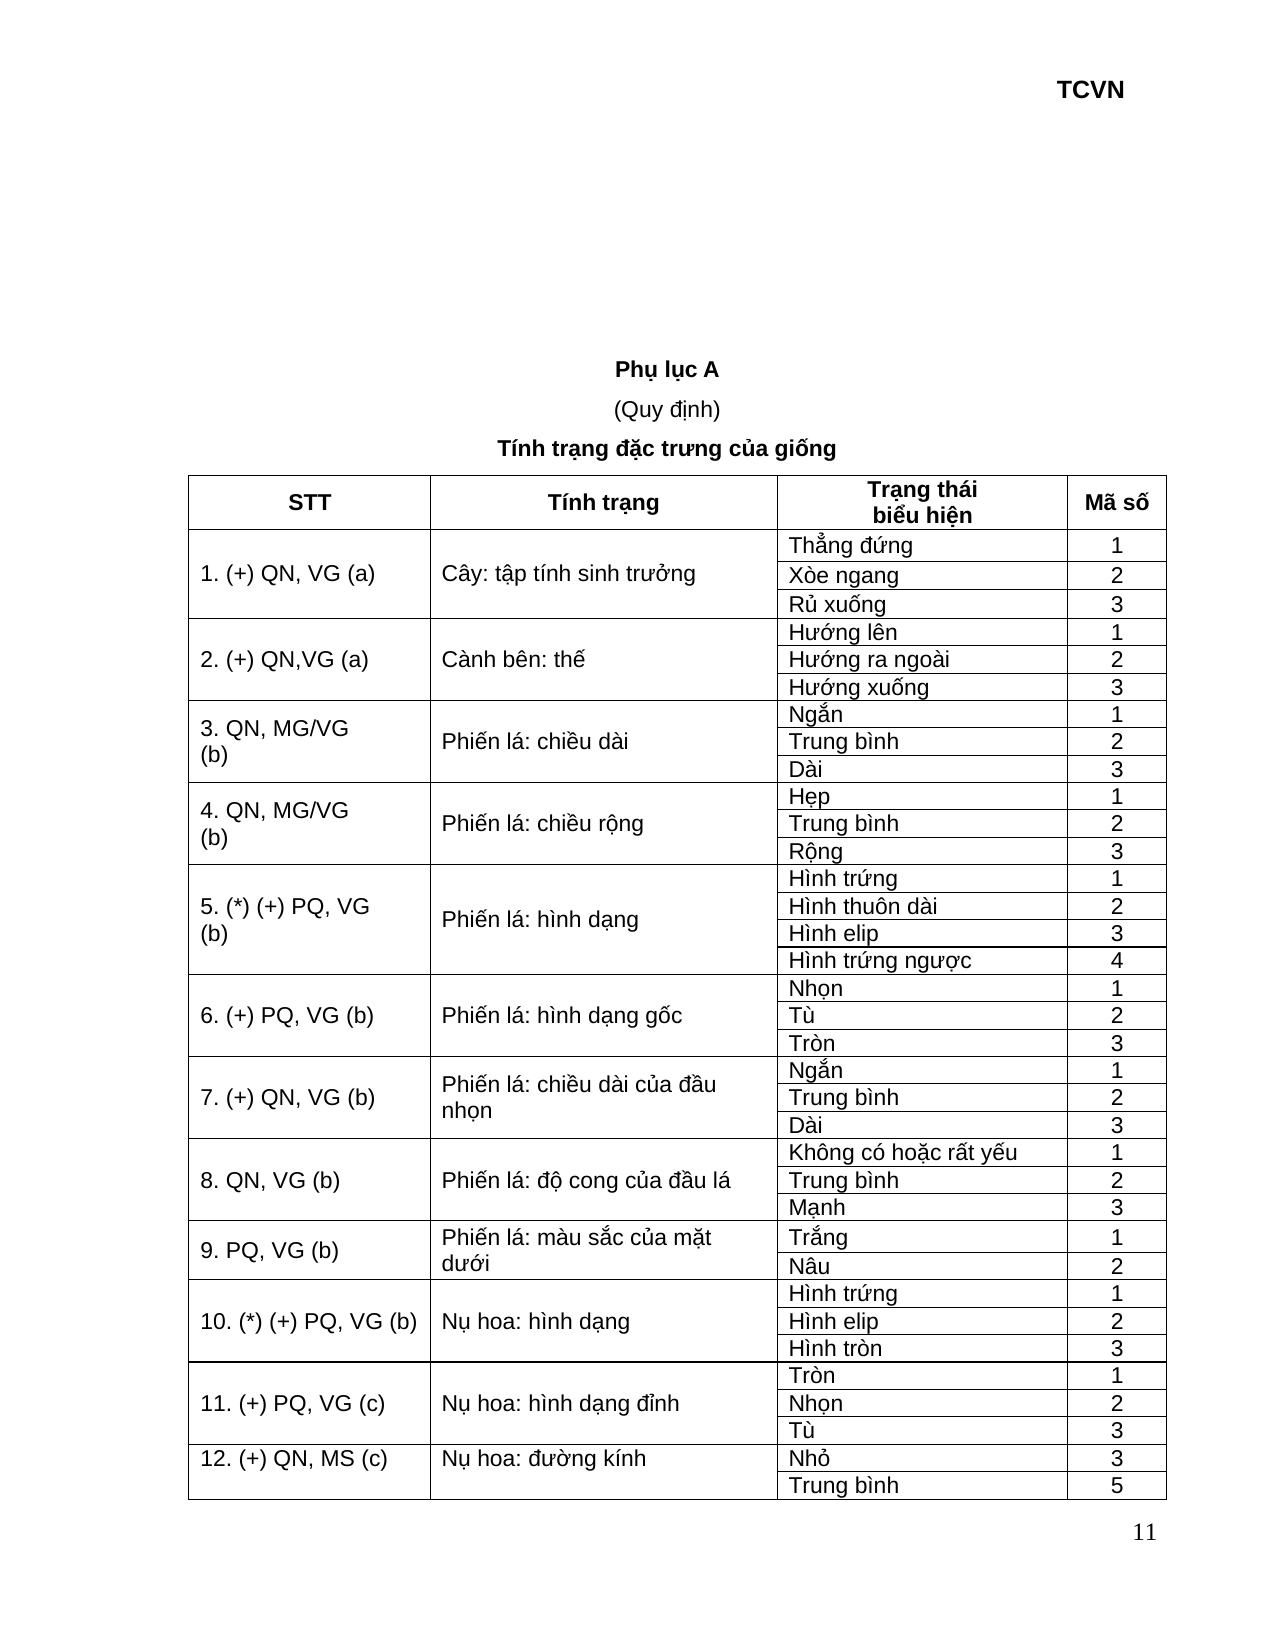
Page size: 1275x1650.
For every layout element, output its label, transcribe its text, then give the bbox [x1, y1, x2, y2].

table_cell Nụ hoa: hình dạng [431, 1280, 777, 1361]
table_cell Nhỏ [778, 1445, 1067, 1471]
table_cell Hướng ra ngoài [778, 646, 1067, 672]
table_cell Nâu [778, 1253, 1067, 1279]
table_cell 3 [1068, 1335, 1166, 1361]
table_cell 3 [1068, 756, 1166, 782]
table_cell 1 [1068, 1280, 1166, 1307]
table_cell Phiến lá: hình dạng gốc [431, 975, 777, 1056]
table_cell Nhọn [778, 1390, 1067, 1416]
table_cell Nhọn [778, 975, 1067, 1001]
table_cell Phiến lá: chiều dài của đầu nhọn [431, 1057, 777, 1138]
table_cell 2 [1068, 1253, 1166, 1279]
table_cell 9. PQ, VG (b) [189, 1221, 430, 1279]
table_cell 1 [1068, 530, 1166, 561]
table_cell 2 [1068, 728, 1166, 754]
table_cell 2 [1068, 1167, 1166, 1193]
table_cell 3 [1068, 674, 1166, 700]
table_cell Cây: tập tính sinh trưởng [431, 530, 777, 618]
text (Quy định) [177, 396, 1157, 422]
table_cell Hình trứng [778, 865, 1067, 892]
table_cell 2 [1068, 646, 1166, 672]
table_cell Thẳng đứng [778, 530, 1067, 561]
table_header Mã số [1068, 476, 1166, 529]
table_cell 5. (*) (+) PQ, VG (b) [189, 865, 430, 974]
table_cell 4 [1068, 948, 1166, 974]
table_cell Cành bên: thế [431, 619, 777, 700]
table_cell Tròn [778, 1030, 1067, 1056]
table_cell Hẹp [778, 783, 1067, 809]
table_cell 3 [1068, 838, 1166, 864]
table_cell 1 [1068, 1057, 1166, 1083]
table_cell Trung bình [778, 810, 1067, 837]
table_cell Tù [778, 1002, 1067, 1028]
table_cell Tròn [778, 1363, 1067, 1389]
table_cell Hình tròn [778, 1335, 1067, 1361]
text Phụ lục A [177, 356, 1157, 383]
table_cell 3 [1068, 1030, 1166, 1056]
table_cell Trung bình [778, 1472, 1067, 1498]
table_cell 1 [1068, 783, 1166, 809]
table_cell 2 [1068, 562, 1166, 589]
table_cell 10. (*) (+) PQ, VG (b) [189, 1280, 430, 1361]
table_cell 1 [1068, 701, 1166, 727]
table_cell 4. QN, MG/VG (b) [189, 783, 430, 864]
table_cell 1 [1068, 975, 1166, 1001]
table_cell Ngắn [778, 701, 1067, 727]
table_cell Trung bình [778, 1084, 1067, 1111]
table_cell 1 [1068, 1221, 1166, 1252]
table_cell Trung bình [778, 1167, 1067, 1193]
table_cell 2 [1068, 1390, 1166, 1416]
table_cell 3 [1068, 1417, 1166, 1444]
table_cell 2 [1068, 1084, 1166, 1111]
table_cell 3 [1068, 1445, 1166, 1471]
table_cell 12. (+) QN, MS (c) [189, 1445, 430, 1498]
table_cell 8. QN, VG (b) [189, 1139, 430, 1220]
table_cell 5 [1068, 1472, 1166, 1498]
table_cell Nụ hoa: hình dạng đỉnh [431, 1363, 777, 1444]
table_header Trạng thái biểu hiện [778, 476, 1067, 529]
table_cell Dài [778, 1112, 1067, 1138]
table_cell Trắng [778, 1221, 1067, 1252]
table_cell Hướng lên [778, 619, 1067, 645]
table_cell Hình trứng ngược [778, 948, 1067, 974]
table_cell Nụ hoa: đường kính [431, 1445, 777, 1498]
table_header Tính trạng [431, 476, 777, 529]
table_cell Rộng [778, 838, 1067, 864]
table_cell 2 [1068, 893, 1166, 919]
table_cell Phiến lá: chiều rộng [431, 783, 777, 864]
table_cell Rủ xuống [778, 590, 1067, 618]
table_cell Phiến lá: độ cong của đầu lá [431, 1139, 777, 1220]
table_cell Hình thuôn dài [778, 893, 1067, 919]
table_cell Tù [778, 1417, 1067, 1444]
table_cell 6. (+) PQ, VG (b) [189, 975, 430, 1056]
table_cell 2. (+) QN,VG (a) [189, 619, 430, 700]
table_cell 2 [1068, 1002, 1166, 1028]
text Tính trạng đặc trưng của giống [177, 435, 1157, 462]
table_cell Hình elip [778, 920, 1067, 946]
table_cell 11. (+) PQ, VG (c) [189, 1363, 430, 1444]
table_cell 3 [1068, 1194, 1166, 1220]
table_cell 2 [1068, 810, 1166, 837]
table_cell Ngắn [778, 1057, 1067, 1083]
table_cell 1 [1068, 1363, 1166, 1389]
table_cell 3. QN, MG/VG (b) [189, 701, 430, 782]
table_cell Hình trứng [778, 1280, 1067, 1307]
table_cell 7. (+) QN, VG (b) [189, 1057, 430, 1138]
table_cell 2 [1068, 1308, 1166, 1334]
table_cell 1 [1068, 619, 1166, 645]
table_cell 1 [1068, 1139, 1166, 1166]
table_cell 1. (+) QN, VG (a) [189, 530, 430, 618]
table_cell Không có hoặc rất yếu [778, 1139, 1067, 1166]
table_cell 1 [1068, 865, 1166, 892]
table_cell 3 [1068, 590, 1166, 618]
table_cell Phiến lá: hình dạng [431, 865, 777, 974]
table_cell Phiến lá: chiều dài [431, 701, 777, 782]
table_cell 3 [1068, 1112, 1166, 1138]
table_cell Xòe ngang [778, 562, 1067, 589]
table_cell Dài [778, 756, 1067, 782]
table_cell Mạnh [778, 1194, 1067, 1220]
table_cell 3 [1068, 920, 1166, 946]
table_cell Hình elip [778, 1308, 1067, 1334]
table_cell Trung bình [778, 728, 1067, 754]
table_cell Phiến lá: màu sắc của mặt dưới [431, 1221, 777, 1279]
table_header STT [189, 476, 430, 529]
table_cell Hướng xuống [778, 674, 1067, 700]
